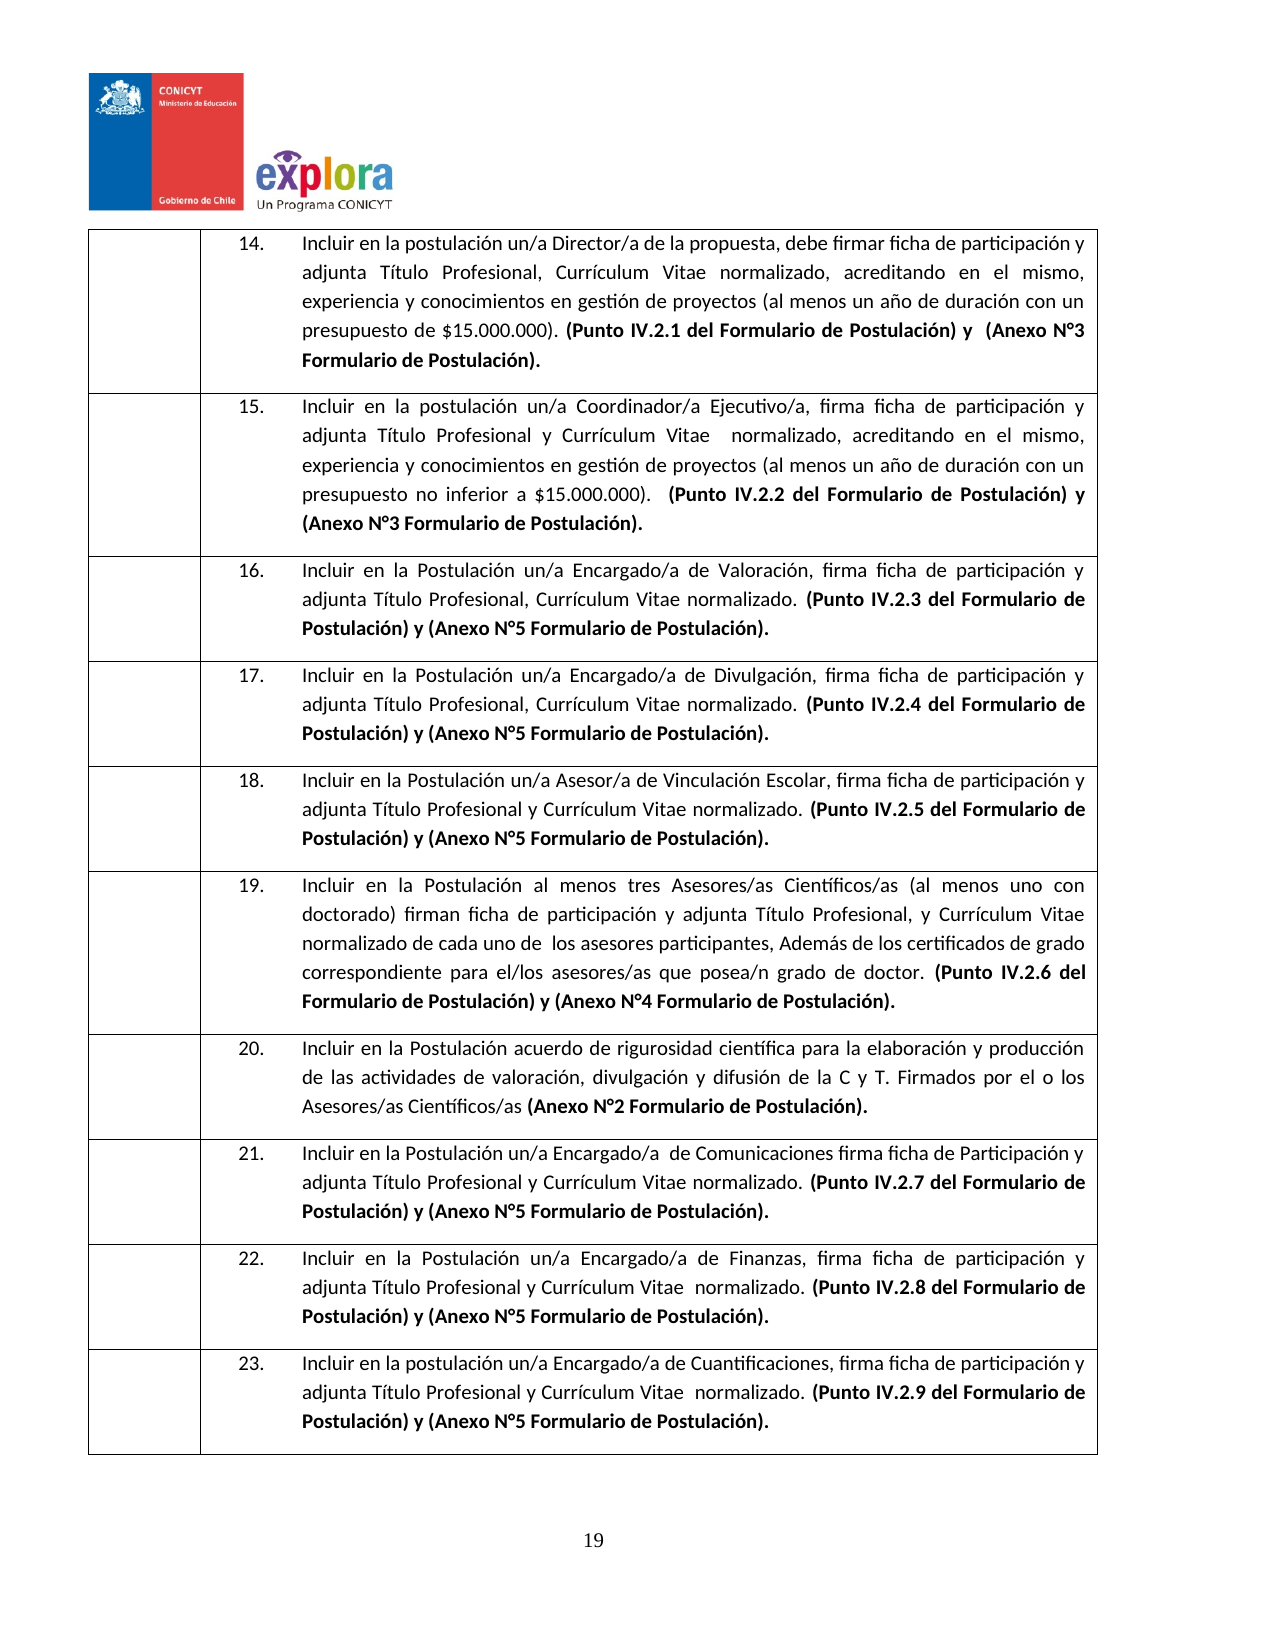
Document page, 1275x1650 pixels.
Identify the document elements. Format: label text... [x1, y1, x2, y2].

table_cell [89, 1035, 200, 1139]
table_cell Incluir en la Postulación un/a Encargado/a de Valoración, firma ficha de participación y adjunta Título Profesional, Currículum Vitae normalizado. (Punto IV.2.3 del Formulario de Postulación) y (Anexo N°5 Formulario de Postulación). [201, 557, 1097, 661]
table_cell [89, 1245, 200, 1349]
table_cell Incluir en la postulación un/a Director/a de la propuesta, debe firmar ficha de participación y adjunta Título Profesional, Currículum Vitae normalizado, acreditando en el mismo, experiencia y conocimientos en gestión de proyectos (al menos un año de duración con un presupuesto de $15.000.000). (Punto IV.2.1 del Formulario de Postulación) y (Anexo N°3 Formulario de Postulación). [201, 230, 1097, 392]
picture [88, 73, 452, 229]
table_cell Incluir en la Postulación un/a Encargado/a de Comunicaciones firma ficha de Participación y adjunta Título Profesional y Currículum Vitae normalizado. (Punto IV.2.7 del Formulario de Postulación) y (Anexo N°5 Formulario de Postulación). [201, 1140, 1097, 1244]
table_cell Incluir en la Postulación al menos tres Asesores/as Científicos/as (al menos uno con doctorado) firman ficha de participación y adjunta Título Profesional, y Currículum Vitae normalizado de cada uno de los asesores participantes, Además de los certificados de grado correspondiente para el/los asesores/as que posea/n grado de doctor. (Punto IV.2.6 del Formulario de Postulación) y (Anexo N°4 Formulario de Postulación). [201, 872, 1097, 1034]
table_cell Incluir en la Postulación un/a Asesor/a de Vinculación Escolar, firma ficha de participación y adjunta Título Profesional y Currículum Vitae normalizado. (Punto IV.2.5 del Formulario de Postulación) y (Anexo N°5 Formulario de Postulación). [201, 767, 1097, 871]
table_cell Incluir en la Postulación un/a Encargado/a de Finanzas, firma ficha de participación y adjunta Título Profesional y Currículum Vitae normalizado. (Punto IV.2.8 del Formulario de Postulación) y (Anexo N°5 Formulario de Postulación). [201, 1245, 1097, 1349]
table_cell Incluir en la Postulación un/a Encargado/a de Divulgación, firma ficha de participación y adjunta Título Profesional, Currículum Vitae normalizado. (Punto IV.2.4 del Formulario de Postulación) y (Anexo N°5 Formulario de Postulación). [201, 662, 1097, 766]
table_cell [89, 394, 200, 556]
table_cell [89, 557, 200, 661]
table_cell [89, 872, 200, 1034]
table_cell [89, 662, 200, 766]
table_cell Incluir en la postulación un/a Coordinador/a Ejecutivo/a, firma ficha de participación y adjunta Título Profesional y Currículum Vitae normalizado, acreditando en el mismo, experiencia y conocimientos en gestión de proyectos (al menos un año de duración con un presupuesto no inferior a $15.000.000). (Punto IV.2.2 del Formulario de Postulación) y (Anexo N°3 Formulario de Postulación). [201, 394, 1097, 556]
table_cell [89, 1140, 200, 1244]
table_cell Incluir en la Postulación acuerdo de rigurosidad científica para la elaboración y producción de las actividades de valoración, divulgación y difusión de la C y T. Firmados por el o los Asesores/as Científicos/as (Anexo N°2 Formulario de Postulación). [201, 1035, 1097, 1139]
table_cell Incluir en la postulación un/a Encargado/a de Cuantificaciones, firma ficha de participación y adjunta Título Profesional y Currículum Vitae normalizado. (Punto IV.2.9 del Formulario de Postulación) y (Anexo N°5 Formulario de Postulación). [201, 1350, 1097, 1454]
table_cell [89, 767, 200, 871]
table_cell [89, 230, 200, 392]
table_cell [89, 1350, 200, 1454]
